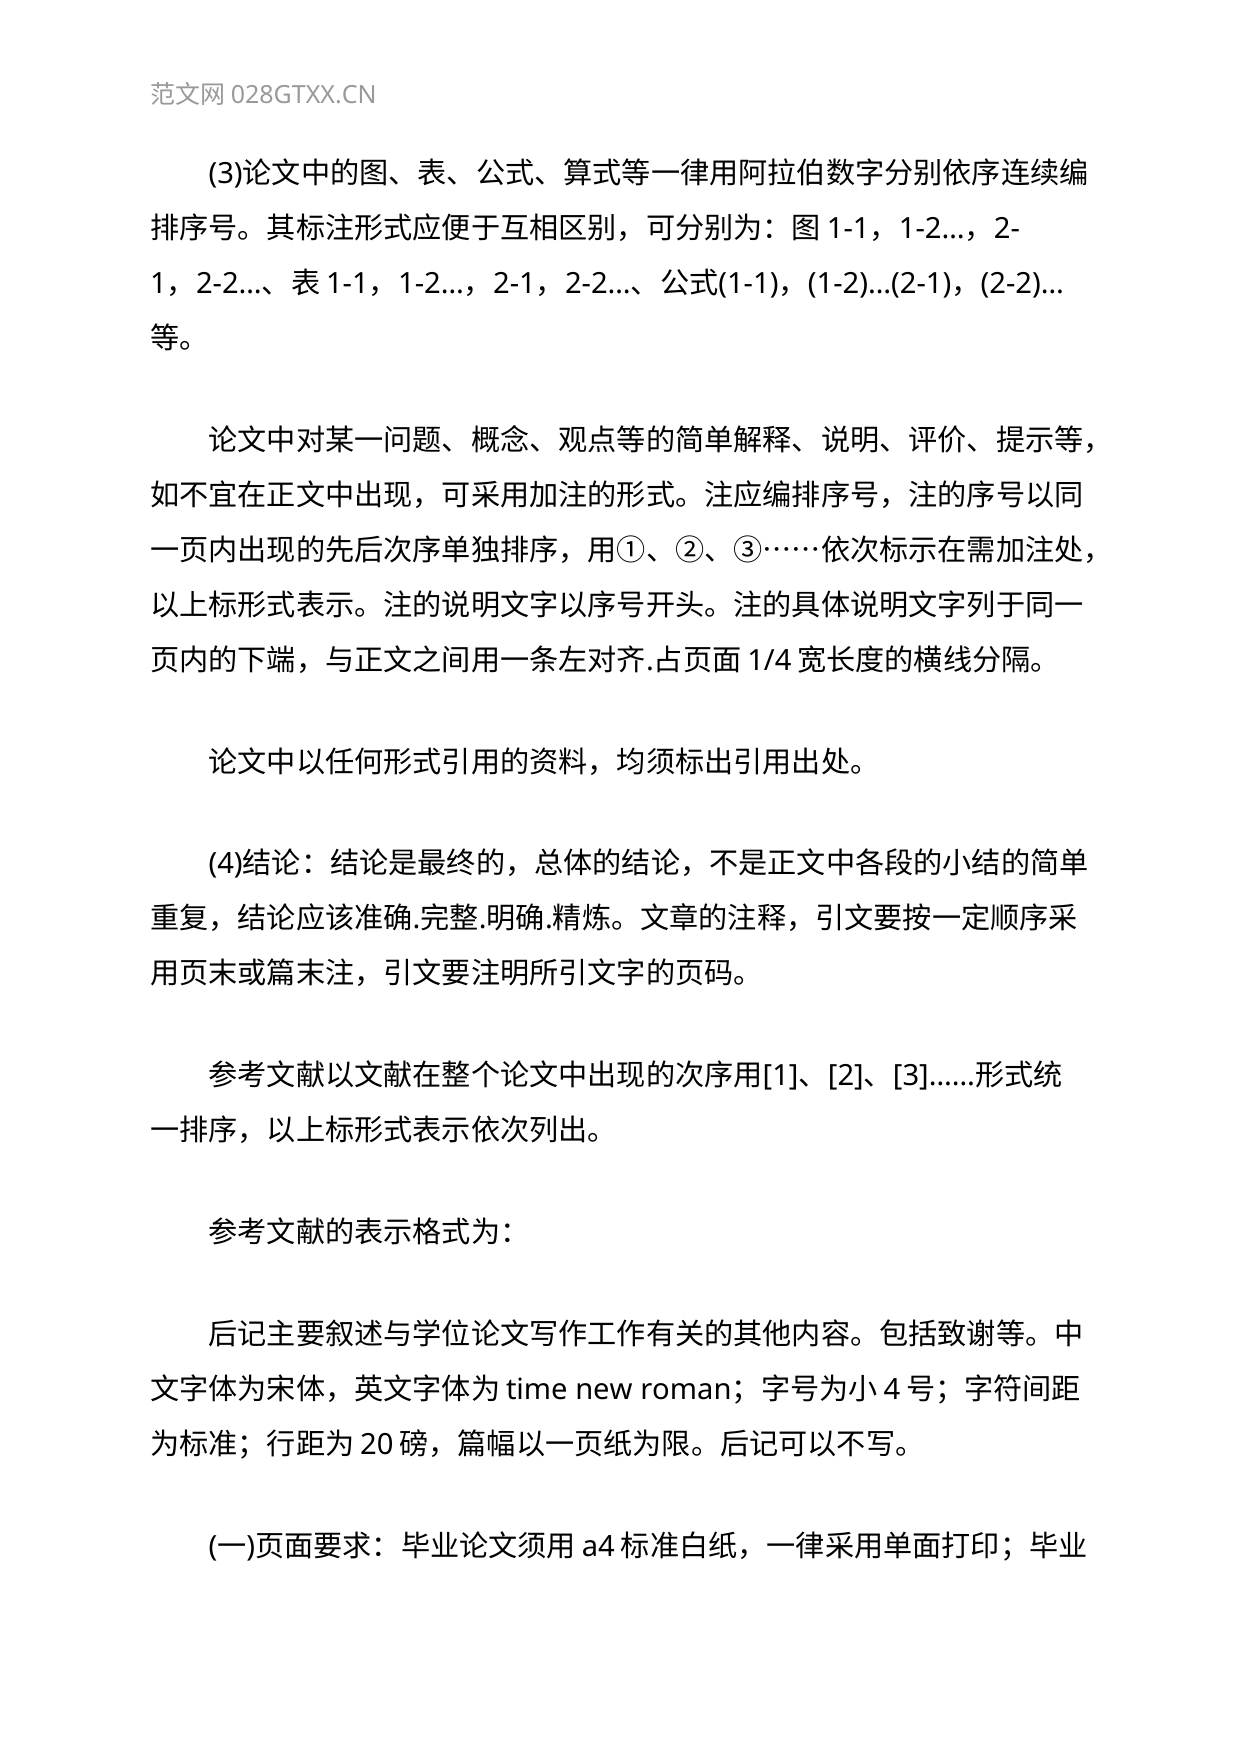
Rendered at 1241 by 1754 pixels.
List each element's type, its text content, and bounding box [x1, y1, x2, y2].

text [150, 1522, 1090, 1565]
text (3)论文中的图、表、公式、算式等一律用阿拉伯数字分别依序连续编排序号。其标注形式应便于互相区别，可分别为：图1-1，1-2…，2-1，2-2…、表1-1，1-2…，2-1，2-2…、公式(1-1)，(1-2)…(2-1)，(2-2)…等。 [150, 150, 1090, 357]
text (4)结论：结论是最终的，总体的结论，不是正文中各段的小结的简单重复，结论应该准确.完整.明确.精炼。文章的注释，引文要按一定顺序采用页末或篇末注，引文要注明所引文字的页码。 [150, 840, 1090, 992]
text 论文中以任何形式引用的资料，均须标出引用出处。 [150, 738, 1090, 781]
text 参考文献的表示格式为： [150, 1209, 1090, 1251]
text 论文中对某一问题、概念、观点等的简单解释、说明、评价、提示等，如不宜在正文中出现，可采用加注的形式。注应编排序号，注的序号以同一页内出现的先后次序单独排序，用①、②、③……依次标示在需加注处，以上标形式表示。注的说明文字以序号开头。注的具体说明文字列于同一页内的下端，与正文之间用一条左对齐.占页面1/4宽长度的横线分隔。 [150, 417, 1090, 679]
text 后记主要叙述与学位论文写作工作有关的其他内容。包括致谢等。中文字体为宋体，英文字体为time new roman；字号为小4号；字符间距为标准；行距为20磅，篇幅以一页纸为限。后记可以不写。 [150, 1310, 1090, 1463]
text 参考文献以文献在整个论文中出现的次序用[1]、[2]、[3]……形式统一排序，以上标形式表示依次列出。 [150, 1052, 1090, 1149]
